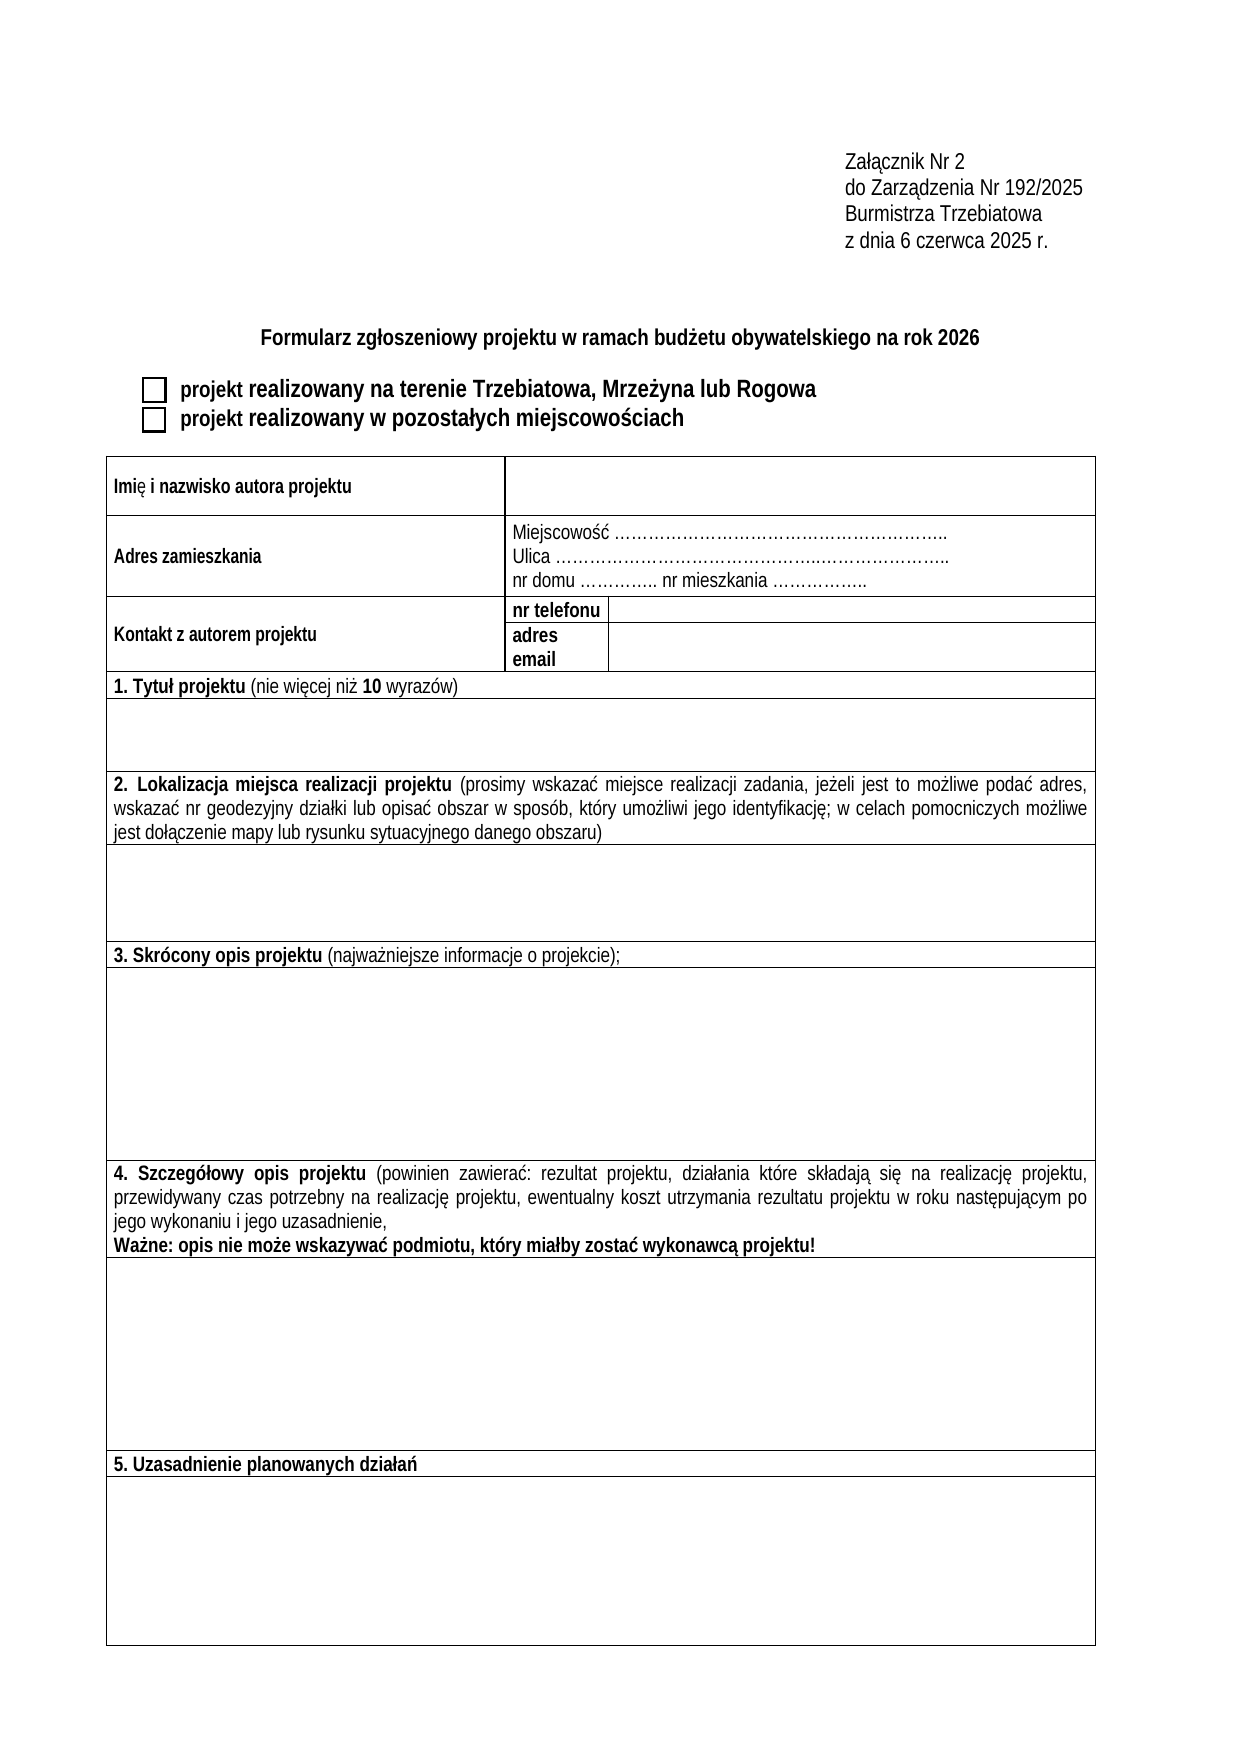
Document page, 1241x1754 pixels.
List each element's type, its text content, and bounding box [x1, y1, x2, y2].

table_cell adres email [506, 623, 608, 671]
text projekt realizowany w pozostałych miejscowościach [106, 403, 1096, 432]
text Formularz zgłoszeniowy projektu w ramach budżetu obywatelskiego na rok 2026 [106, 324, 1134, 350]
text z dnia 6 czerwca 2025 r. [845, 227, 1134, 253]
table_cell [107, 845, 1095, 941]
table_cell Miejscowość ………………………………………………….. Ulica ………………………………………..………………….. nr domu ………….. nr mieszkania …………….. [506, 516, 1095, 596]
table_cell 3. Skrócony opis projektu (najważniejsze informacje o projekcie); [107, 942, 1095, 967]
text Załącznik Nr 2 [845, 148, 1134, 174]
table_cell Kontakt z autorem projektu [107, 597, 504, 671]
table_header [506, 457, 1095, 515]
text do Zarządzenia Nr 192/2025 [845, 174, 1134, 200]
text Burmistrza Trzebiatowa [845, 200, 1134, 227]
table_cell 4. Szczegółowy opis projektu (powinien zawierać: rezultat projektu, działania które składają się na realizację projektu, przewidywany czas potrzebny na realizację projektu, ewentualny koszt utrzymania rezultatu projektu w roku następującym po jego wykonaniu i jego uzasadnienie, Ważne: opis nie może wskazywać podmiotu, który miałby zostać wykonawcą projektu! [107, 1161, 1095, 1257]
table_cell nr telefonu [506, 597, 608, 622]
table_cell [609, 597, 1095, 622]
table_cell [107, 1258, 1095, 1449]
table_header Imię i nazwisko autora projektu [107, 457, 504, 515]
text projekt realizowany na terenie Trzebiatowa, Mrzeżyna lub Rogowa [106, 374, 1096, 403]
table_cell [107, 699, 1095, 771]
table_cell 5. Uzasadnienie planowanych działań [107, 1451, 1095, 1476]
table_cell Adres zamieszkania [107, 516, 504, 596]
table_cell [107, 968, 1095, 1160]
table_cell [609, 623, 1095, 671]
table_cell 1. Tytuł projektu (nie więcej niż 10 wyrazów) [107, 672, 1095, 698]
table_cell 2. Lokalizacja miejsca realizacji projektu (prosimy wskazać miejsce realizacji zadania, jeżeli jest to możliwe podać adres, wskazać nr geodezyjny działki lub opisać obszar w sposób, który umożliwi jego identyfikację; w celach pomocniczych możliwe jest dołączenie mapy lub rysunku sytuacyjnego danego obszaru) [107, 772, 1095, 844]
table_cell [107, 1477, 1095, 1645]
